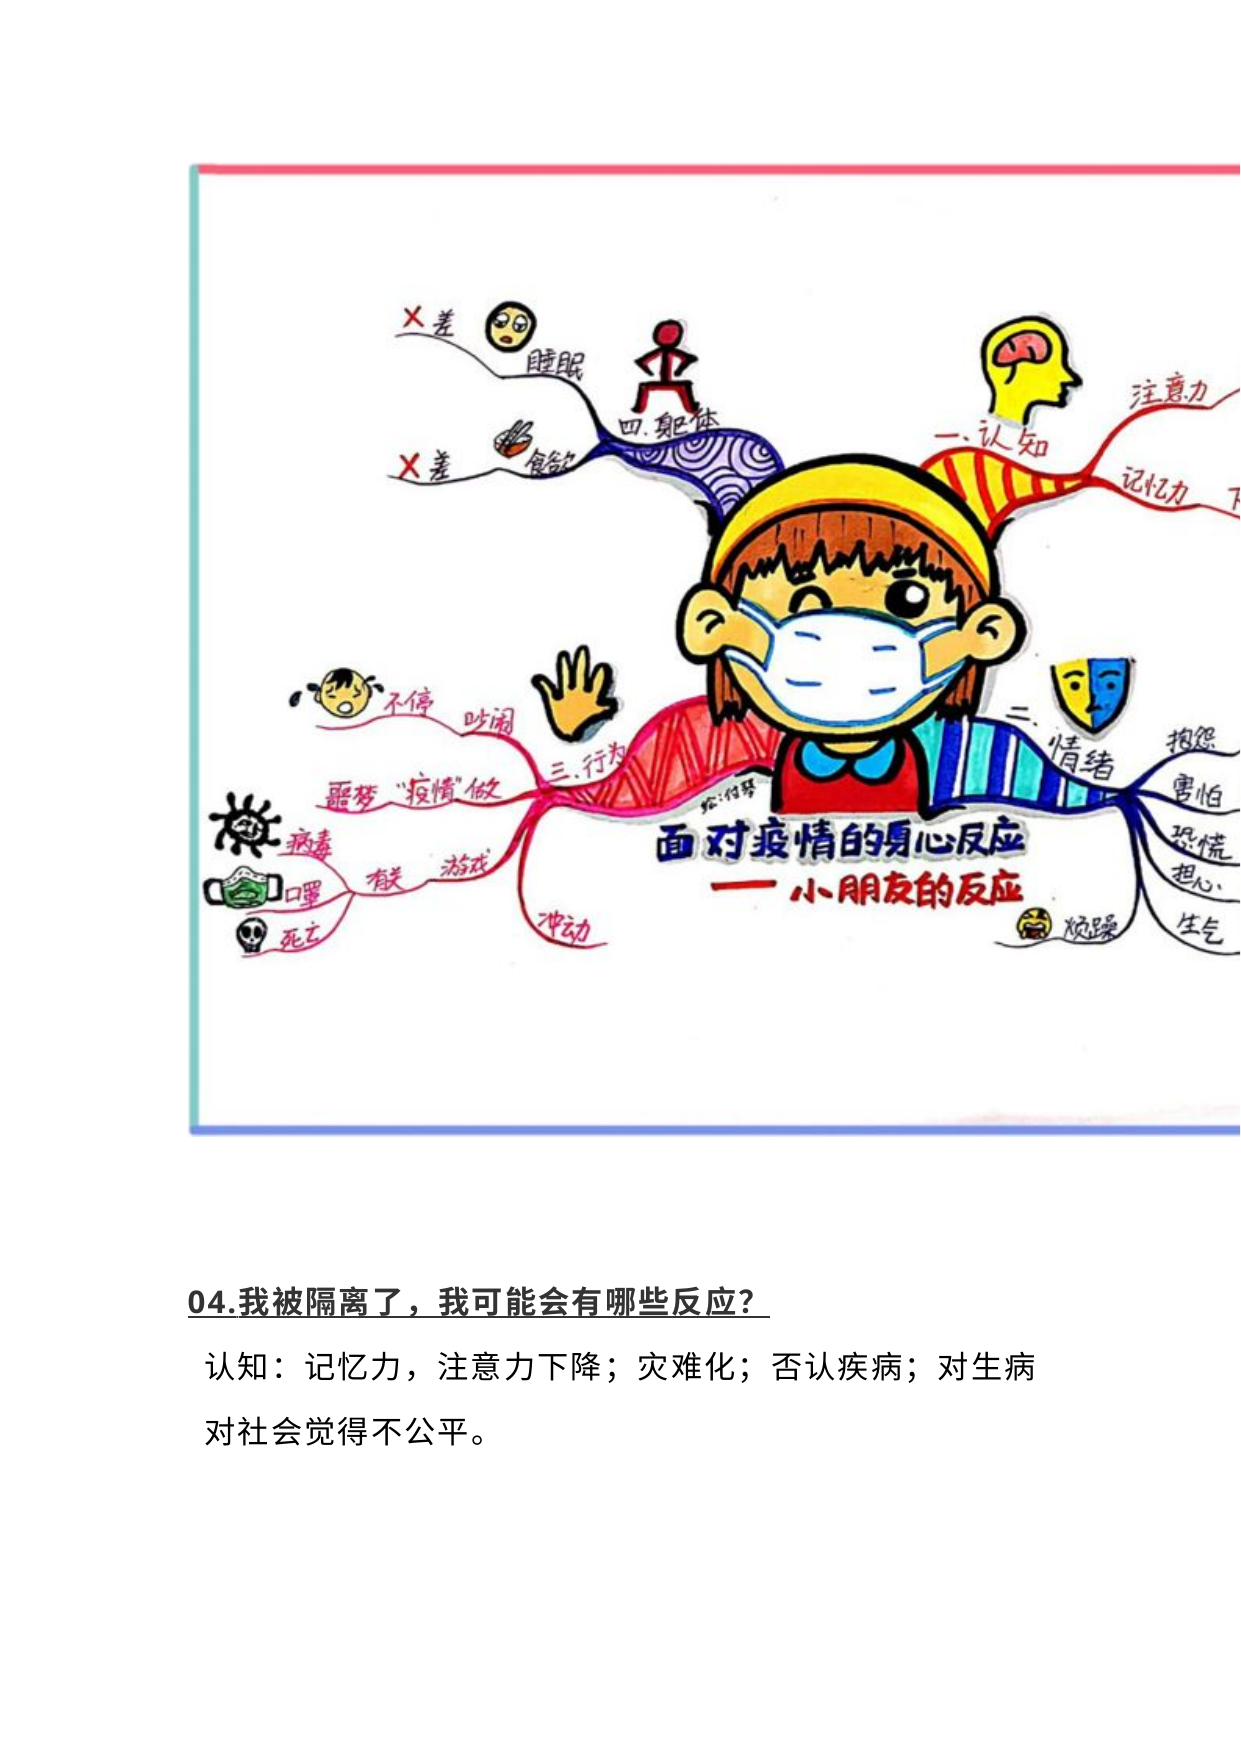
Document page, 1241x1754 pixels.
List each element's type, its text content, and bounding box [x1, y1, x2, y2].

text 04.我被隔离了，我可能会有哪些反应？ [187, 1137, 1053, 1332]
text 认知：记忆力，注意力下降；灾难化；否认疾病；对生病、对社会觉得不公平。 [204, 1332, 1036, 1462]
picture [187, 162, 1241, 1137]
